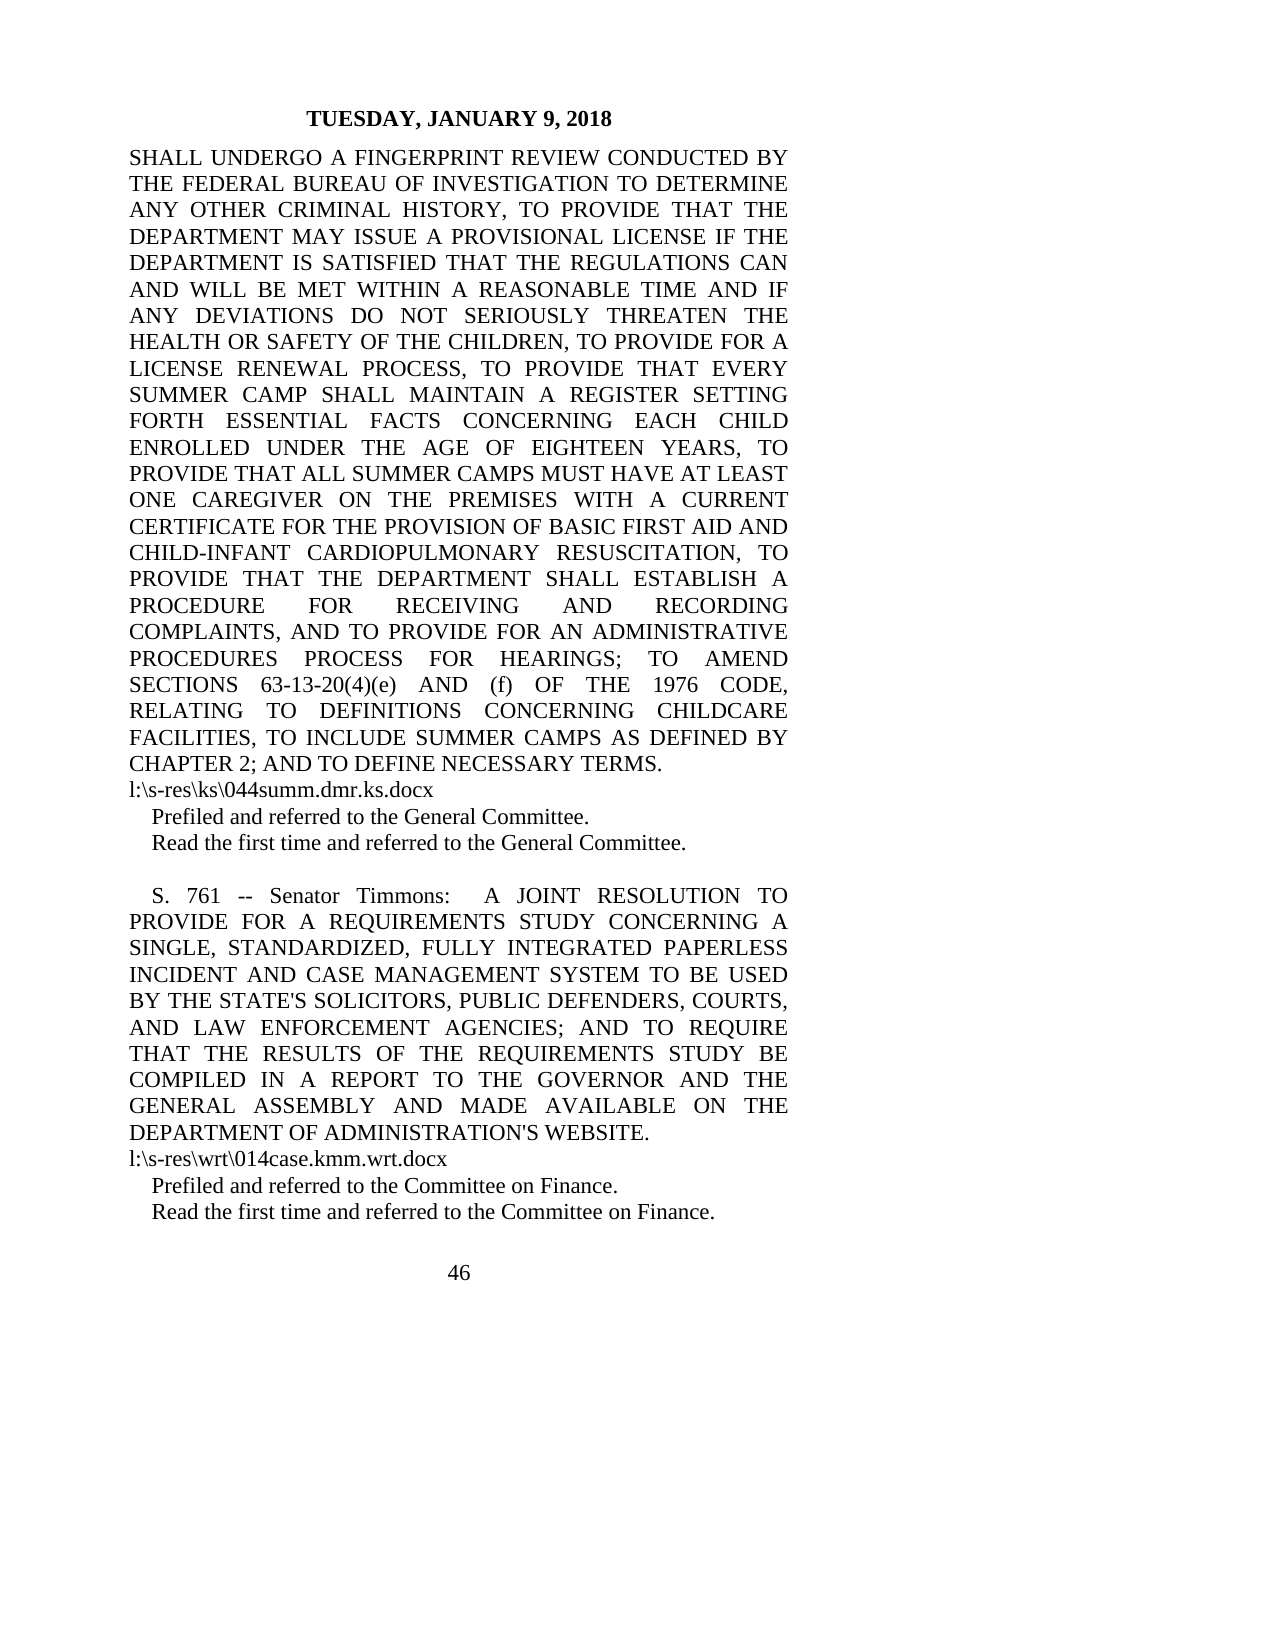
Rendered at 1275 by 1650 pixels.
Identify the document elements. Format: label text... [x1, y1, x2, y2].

text Read the first time and referred to the Committee on Finance. [129, 1198, 789, 1224]
text Prefiled and referred to the Committee on Finance. [129, 1172, 789, 1198]
text l:\s-res\wrt\014case.kmm.wrt.docx [129, 1145, 789, 1172]
text Prefiled and referred to the General Committee. [129, 803, 789, 829]
text S. 761 -- Senator Timmons: A JOINT RESOLUTION TO PROVIDE FOR A REQUIREMENTS STUDY CONCERNING A SINGLE, STANDARDIZED, FULLY INTEGRATED PAPERLESS INCIDENT AND CASE MANAGEMENT SYSTEM TO BE USED BY THE STATE'S SOLICITORS, PUBLIC DEFENDERS, COURTS, AND LAW ENFORCEMENT AGENCIES; AND TO REQUIRE THAT THE RESULTS OF THE REQUIREMENTS STUDY BE COMPILED IN A REPORT TO THE GOVERNOR AND THE GENERAL ASSEMBLY AND MADE AVAILABLE ON THE DEPARTMENT OF ADMINISTRATION'S WEBSITE. [129, 882, 789, 1145]
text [129, 144, 789, 776]
text Read the first time and referred to the General Committee. [129, 829, 789, 855]
text l:\s-res\ks\044summ.dmr.ks.docx [129, 776, 789, 803]
